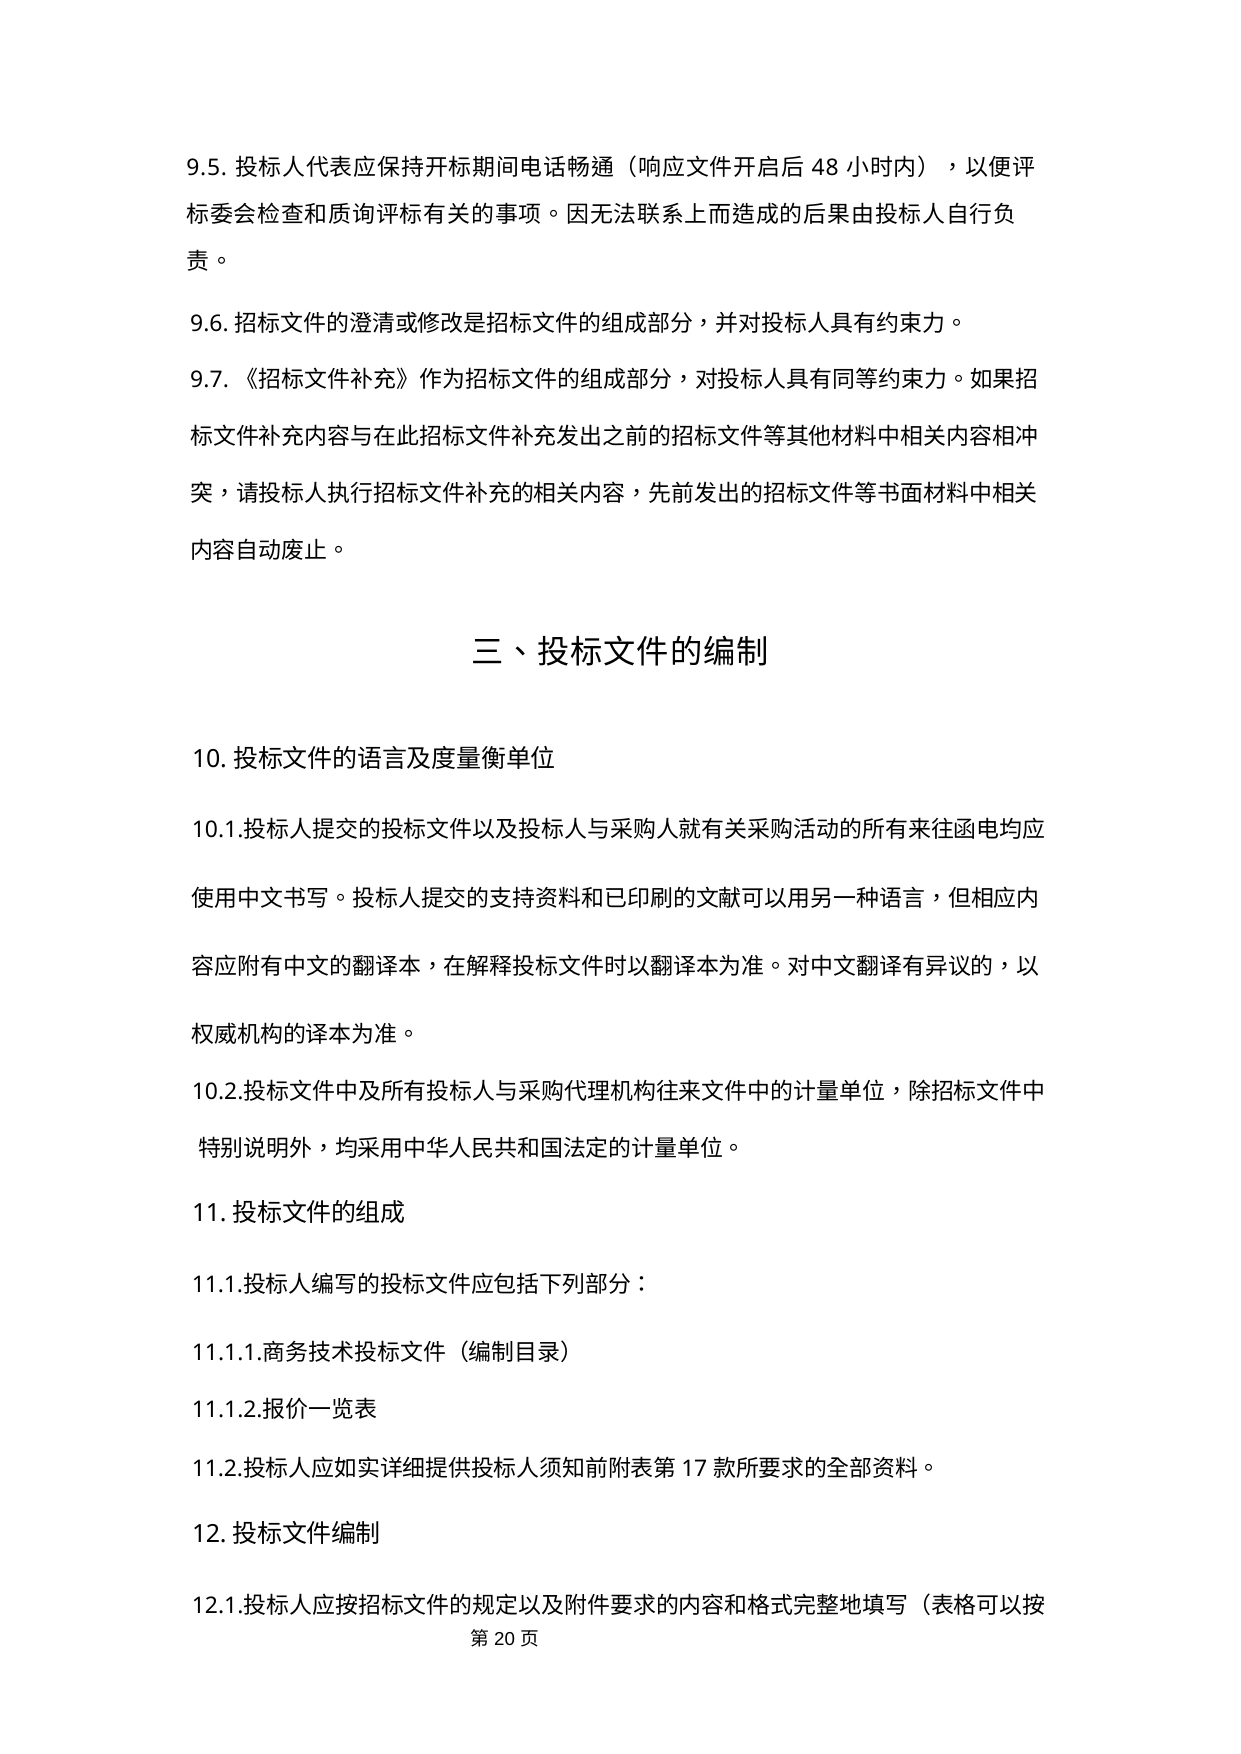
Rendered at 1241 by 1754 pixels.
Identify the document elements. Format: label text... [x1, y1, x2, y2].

text 9.5. 投标人代表应保持开标期间电话畅通（响应文件开启后 48 小时内），以便评标委会检查和质询评标有关的事项。因无法联系上而造成的后果由投标人自行负责。 [186, 149, 1054, 276]
text 权威机构的译本为准。 [192, 1018, 1051, 1049]
text 12.1.投标人应按招标文件的规定以及附件要求的内容和格式完整地填写（表格可以按 [192, 1589, 1051, 1620]
text 9.6. 招标文件的澄清或修改是招标文件的组成部分，并对投标人具有约束力。 [190, 306, 1054, 338]
text 11.1.2.报价一览表 [192, 1393, 1054, 1424]
text 10.1.投标人提交的投标文件以及投标人与采购人就有关采购活动的所有来往函电均应 [192, 813, 1051, 844]
text 标文件补充内容与在此招标文件补充发出之前的招标文件等其他材料中相关内容相冲 [190, 420, 1051, 451]
text 突，请投标人执行招标文件补充的相关内容，先前发出的招标文件等书面材料中相关 [190, 477, 1051, 508]
text 容应附有中文的翻译本，在解释投标文件时以翻译本为准。对中文翻译有异议的，以 [192, 950, 1051, 981]
text 11.1.1.商务技术投标文件（编制目录） [192, 1336, 1054, 1367]
text 11.2.投标人应如实详细提供投标人须知前附表第17 款所要求的全部资料。 [192, 1450, 1054, 1483]
text 11. 投标文件的组成 [192, 1195, 1054, 1229]
text 使用中文书写。投标人提交的支持资料和已印刷的文献可以用另一种语言，但相应内 [192, 881, 1051, 913]
text 10. 投标文件的语言及度量衡单位 [192, 741, 1054, 775]
text 10.2.投标文件中及所有投标人与采购代理机构往来文件中的计量单位，除招标文件中 [192, 1075, 1051, 1106]
text 9.7. 《招标文件补充》作为招标文件的组成部分，对投标人具有同等约束力。如果招 [190, 363, 1051, 394]
text 12. 投标文件编制 [192, 1516, 1054, 1550]
text 内容自动废止。 [190, 533, 1051, 565]
text 11.1.投标人编写的投标文件应包括下列部分： [192, 1268, 1054, 1313]
text 三、投标文件的编制 [471, 629, 1054, 673]
text 特别说明外，均采用中华人民共和国法定的计量单位。 [192, 1132, 1051, 1163]
